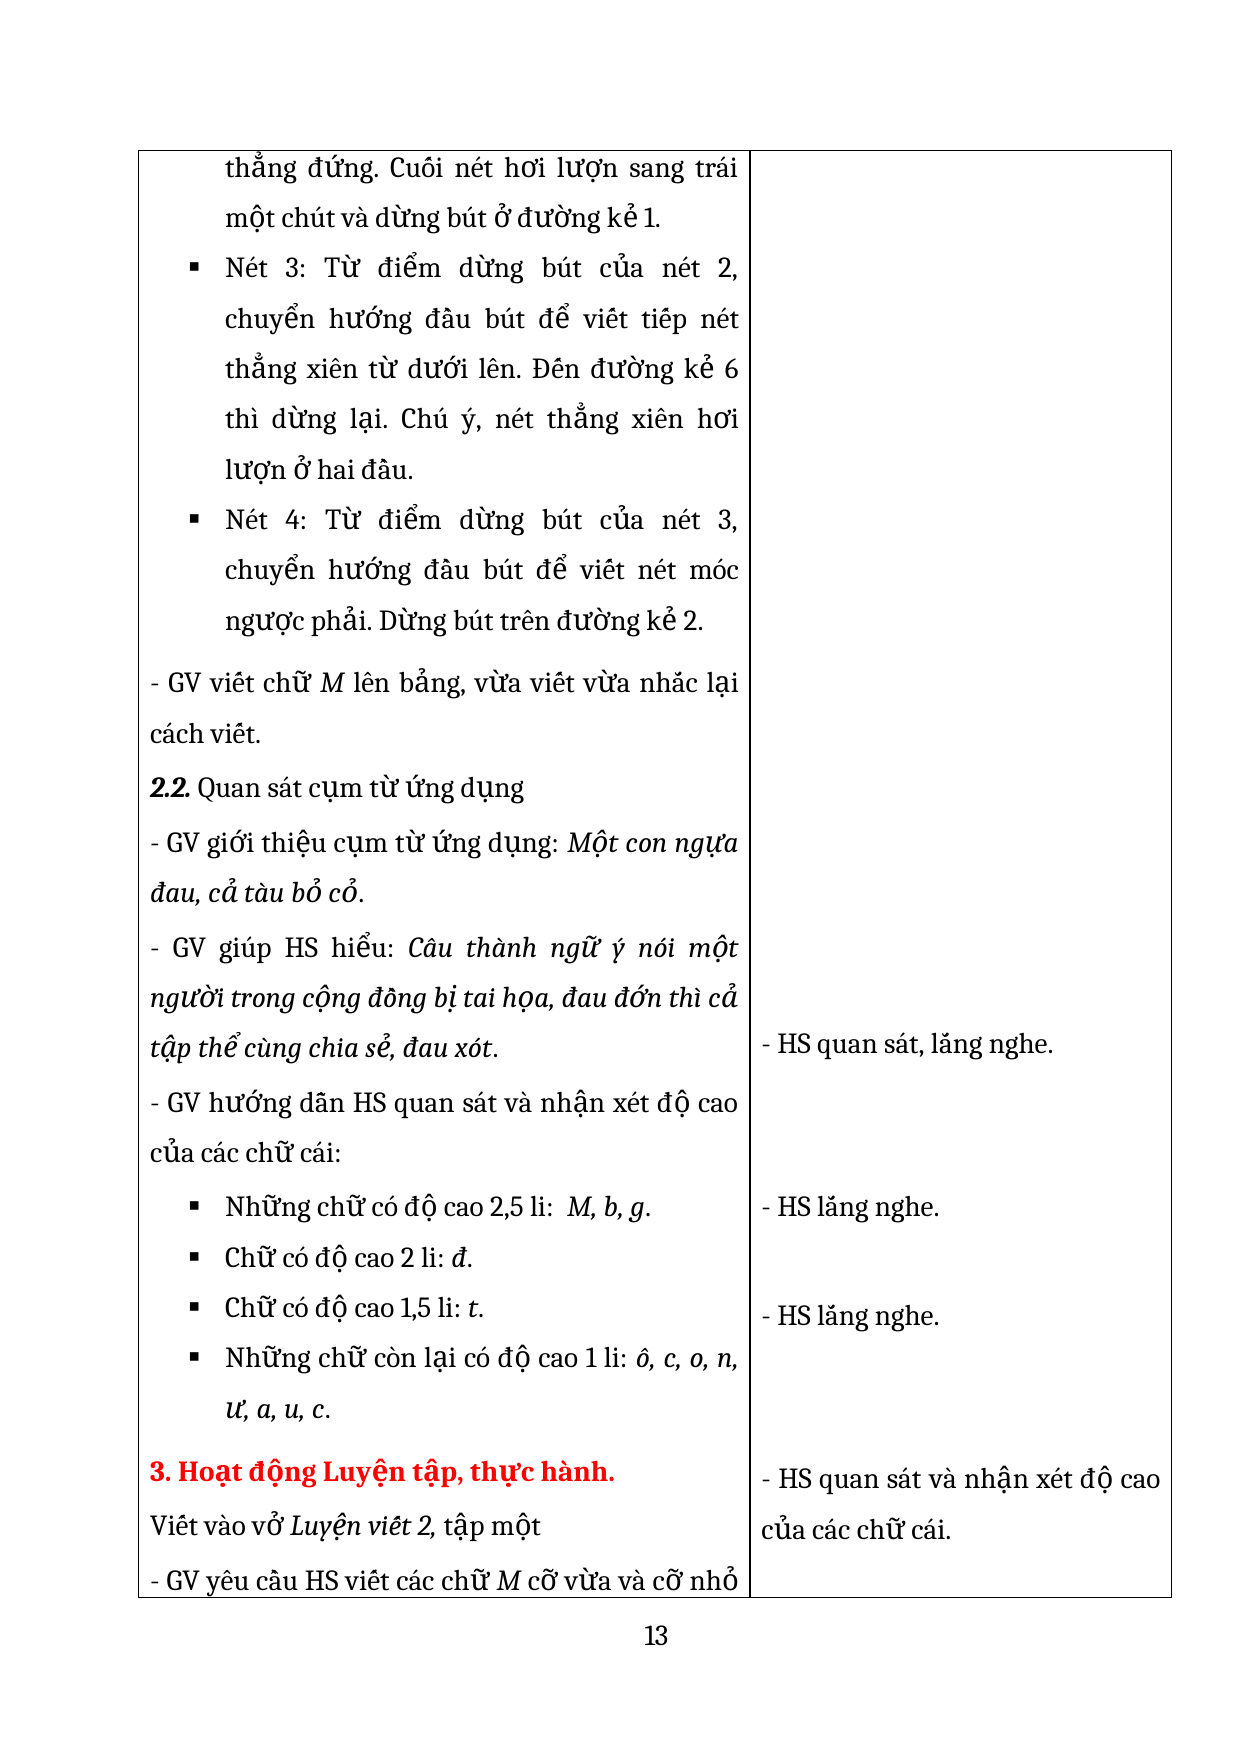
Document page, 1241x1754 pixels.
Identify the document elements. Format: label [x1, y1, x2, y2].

table_cell [139, 151, 749, 1597]
table_cell [751, 151, 1171, 1597]
